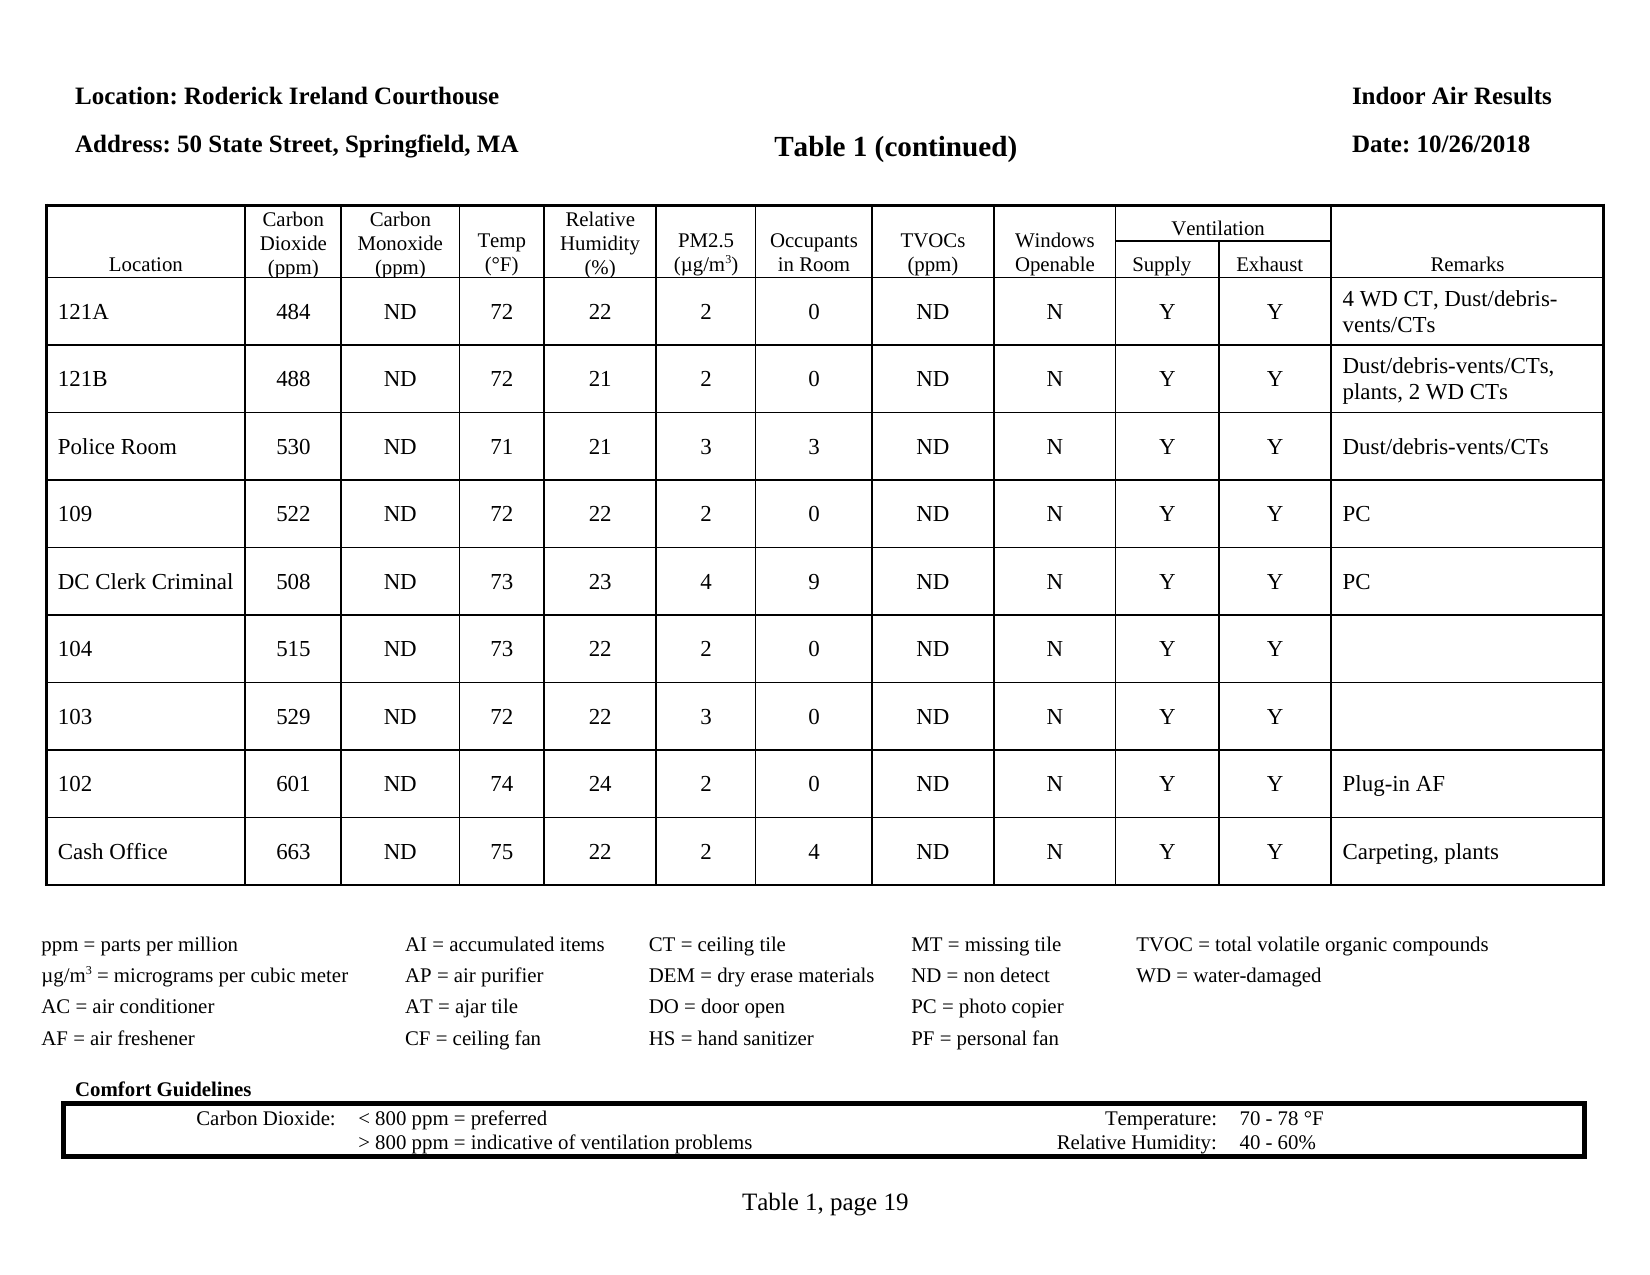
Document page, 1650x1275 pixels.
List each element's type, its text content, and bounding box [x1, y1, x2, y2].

table_cell 121B [48, 346, 244, 411]
table_cell 4 [657, 548, 755, 614]
table_cell 21 [545, 413, 655, 479]
table_cell 2 [657, 346, 755, 411]
table_cell ND [873, 818, 993, 884]
table_cell Y [1220, 278, 1330, 344]
table_cell ND [873, 278, 993, 344]
table_cell 663 [246, 818, 340, 884]
table_cell N [995, 481, 1115, 546]
table_header Ventilation [1116, 207, 1330, 240]
table_cell N [995, 751, 1115, 816]
table_cell ND [342, 751, 459, 816]
table_cell Dust/debris-vents/CTs [1332, 413, 1602, 479]
table_cell 103 [48, 683, 244, 749]
table_cell 0 [756, 346, 871, 411]
table_cell 529 [246, 683, 340, 749]
table_cell 24 [545, 751, 655, 816]
table_cell ND [342, 818, 459, 884]
table_header PM2.5 (µg/m3) [657, 207, 755, 276]
table_header Location [48, 207, 244, 276]
table_cell 0 [756, 751, 871, 816]
table_cell Y [1220, 751, 1330, 816]
table_cell [1332, 616, 1602, 681]
table_cell Y [1116, 751, 1218, 816]
table_cell Exhaust [1220, 242, 1330, 276]
table_cell 2 [657, 616, 755, 681]
table_cell Y [1220, 481, 1330, 546]
table_cell ND [342, 481, 459, 546]
table_cell N [995, 548, 1115, 614]
table_cell ND [342, 413, 459, 479]
table_header Carbon Monoxide (ppm) [342, 207, 459, 276]
table_cell 2 [657, 278, 755, 344]
table_cell 72 [460, 683, 543, 749]
table_cell 3 [657, 413, 755, 479]
table_cell Y [1116, 683, 1218, 749]
table_cell ND [873, 481, 993, 546]
table_cell 121A [48, 278, 244, 344]
table_cell 22 [545, 683, 655, 749]
table_cell 0 [756, 278, 871, 344]
table_cell Y [1116, 548, 1218, 614]
table_cell 72 [460, 278, 543, 344]
table_cell [1332, 683, 1602, 749]
table_cell 102 [48, 751, 244, 816]
table_cell Y [1116, 818, 1218, 884]
table_cell Cash Office [48, 818, 244, 884]
table_cell Dust/debris-vents/CTs, plants, 2 WD CTs [1332, 346, 1602, 411]
table_cell Plug-in AF [1332, 751, 1602, 816]
table_cell ND [873, 346, 993, 411]
table_cell 73 [460, 616, 543, 681]
table_cell ND [873, 751, 993, 816]
table_cell 9 [756, 548, 871, 614]
table_cell Y [1220, 413, 1330, 479]
table_cell N [995, 818, 1115, 884]
table_cell 484 [246, 278, 340, 344]
table_cell 22 [545, 278, 655, 344]
table_cell 508 [246, 548, 340, 614]
table_cell Y [1116, 278, 1218, 344]
table_cell 3 [756, 413, 871, 479]
table_cell 2 [657, 751, 755, 816]
table_cell Y [1116, 413, 1218, 479]
table_cell ND [873, 413, 993, 479]
table_header Carbon Dioxide (ppm) [246, 207, 340, 276]
table_cell 522 [246, 481, 340, 546]
table_cell 0 [756, 616, 871, 681]
table_cell N [995, 616, 1115, 681]
table_header Remarks [1332, 207, 1602, 276]
table_cell N [995, 278, 1115, 344]
table_cell ND [873, 548, 993, 614]
table_cell 515 [246, 616, 340, 681]
table_cell ND [342, 616, 459, 681]
table_cell 23 [545, 548, 655, 614]
table_cell 2 [657, 818, 755, 884]
table_cell 71 [460, 413, 543, 479]
table_cell 0 [756, 481, 871, 546]
table_cell N [995, 683, 1115, 749]
table_cell 601 [246, 751, 340, 816]
table_cell 74 [460, 751, 543, 816]
table_cell ND [342, 548, 459, 614]
table_cell N [995, 346, 1115, 411]
table_cell ND [342, 683, 459, 749]
table_cell 73 [460, 548, 543, 614]
table_cell Y [1116, 481, 1218, 546]
table_cell ND [342, 346, 459, 411]
table_cell 3 [657, 683, 755, 749]
table_cell 0 [756, 683, 871, 749]
table_cell Supply [1116, 242, 1218, 276]
table_cell 75 [460, 818, 543, 884]
table_cell Y [1220, 548, 1330, 614]
table_cell 22 [545, 616, 655, 681]
table_cell 2 [657, 481, 755, 546]
table_cell ND [873, 616, 993, 681]
table_cell Carpeting, plants [1332, 818, 1602, 884]
table_cell N [995, 413, 1115, 479]
table_header TVOCs (ppm) [873, 207, 993, 276]
table_cell 4 WD CT, Dust/debris-vents/CTs [1332, 278, 1602, 344]
table_cell ND [873, 683, 993, 749]
table_cell ND [342, 278, 459, 344]
table_cell Y [1220, 818, 1330, 884]
table_cell Police Room [48, 413, 244, 479]
table_cell Y [1116, 346, 1218, 411]
table_cell 488 [246, 346, 340, 411]
table_cell 22 [545, 818, 655, 884]
table_cell Y [1116, 616, 1218, 681]
table_cell 72 [460, 346, 543, 411]
table_cell 22 [545, 481, 655, 546]
table_cell 72 [460, 481, 543, 546]
table_cell PC [1332, 548, 1602, 614]
table_cell 21 [545, 346, 655, 411]
table_cell 109 [48, 481, 244, 546]
table_header Temp (°F) [460, 207, 543, 276]
table_cell 4 [756, 818, 871, 884]
table_cell Y [1220, 346, 1330, 411]
table_cell PC [1332, 481, 1602, 546]
table_cell 530 [246, 413, 340, 479]
table_cell 104 [48, 616, 244, 681]
table_cell Y [1220, 683, 1330, 749]
table_header Windows Openable [995, 207, 1115, 276]
table_header Relative Humidity (%) [545, 207, 655, 276]
table_header Occupants in Room [756, 207, 871, 276]
table_cell Y [1220, 616, 1330, 681]
table_cell DC Clerk Criminal [48, 548, 244, 614]
